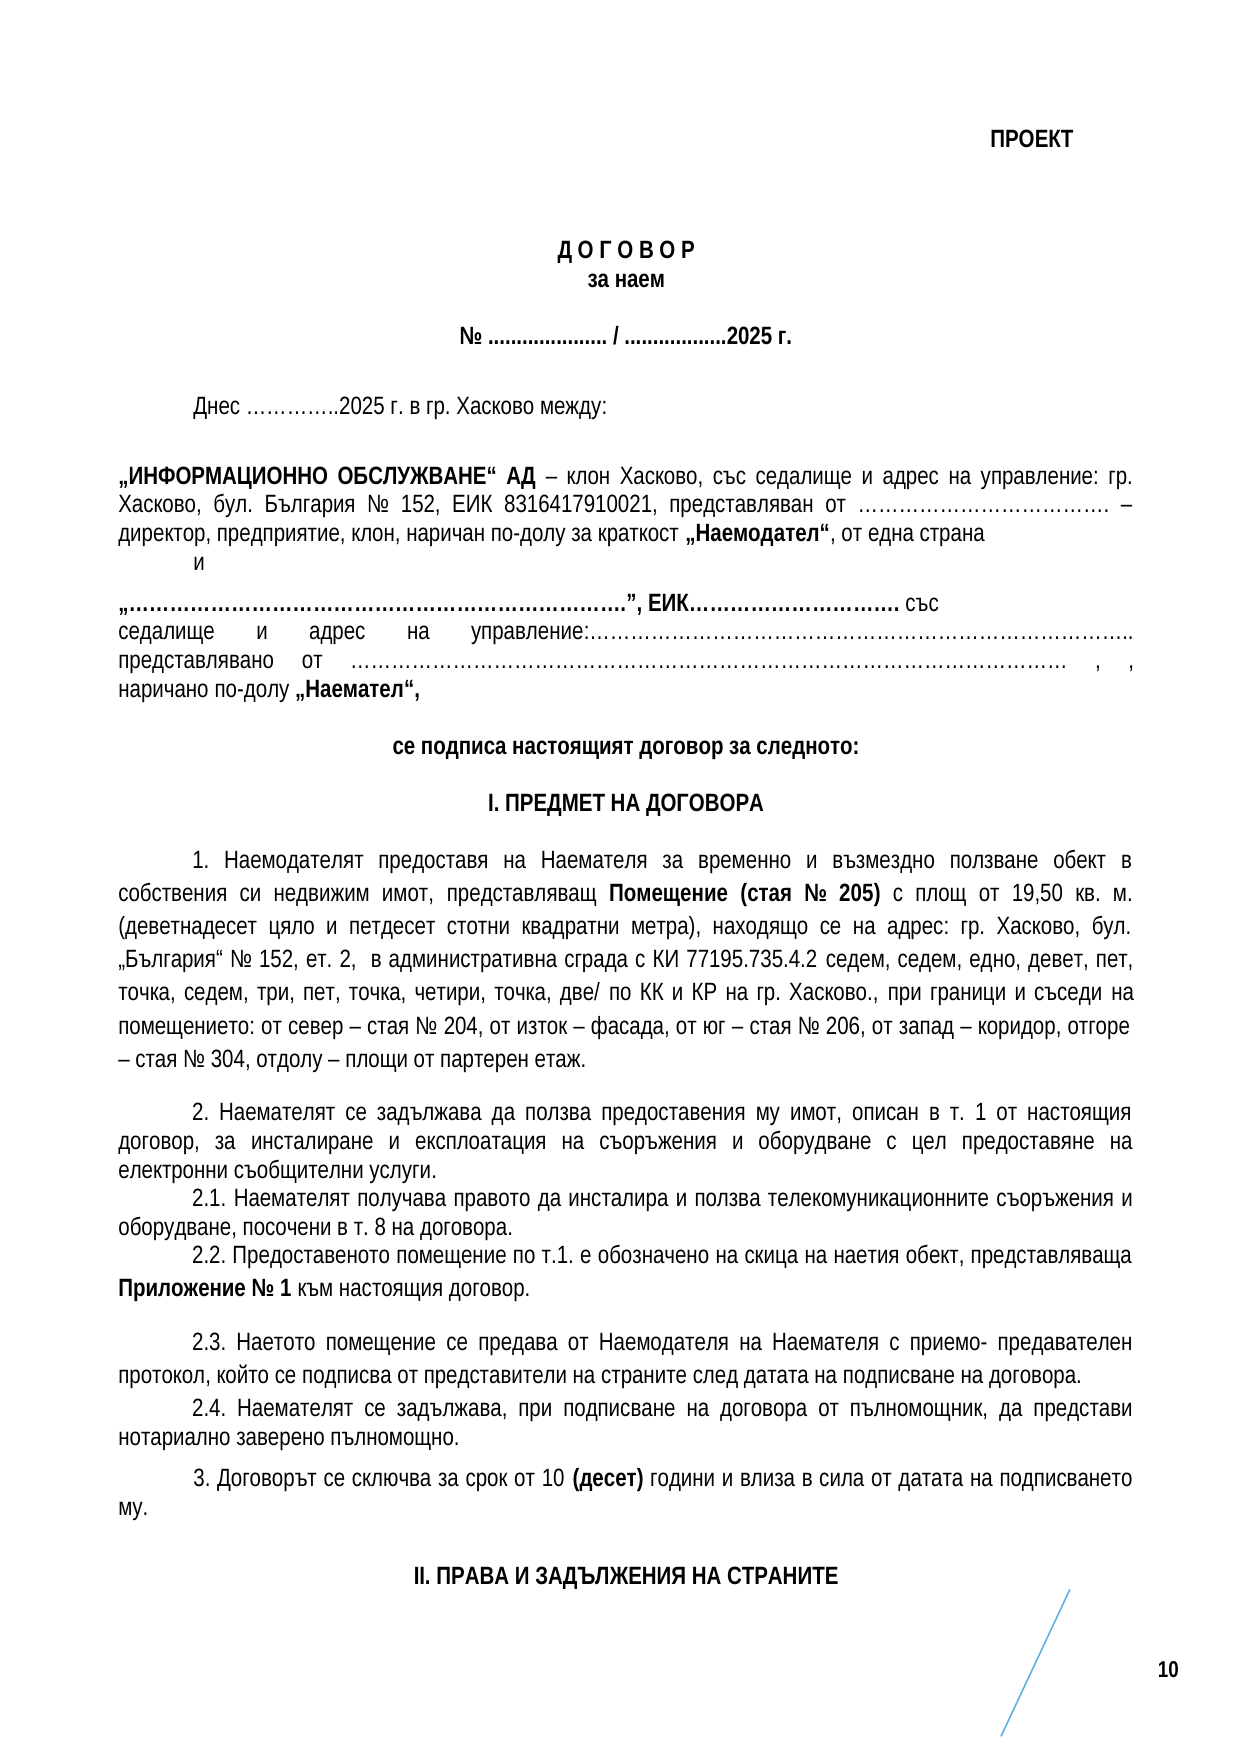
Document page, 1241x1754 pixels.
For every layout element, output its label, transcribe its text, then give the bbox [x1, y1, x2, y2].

text Д О Г О В О Р [118, 235, 1134, 264]
text „ИНФОРМАЦИОННО ОБСЛУЖВАНЕ“ АД – клон Хасково, със седалище и адрес на управление: гр. Хасково, бул. България № 152, ЕИК 8316417910021, представляван от ………………………………. – директор, предприятие, клон, наричан по-долу за краткост „Наемодател“, от една страна [118, 461, 1134, 547]
text 2. Наемателят се задължава да ползва предоставения му имот, описан в т. 1 от настоящия договор, за инсталиране и експлоатация на съоръжения и оборудване с цел предоставяне на електронни съобщителни услуги. [118, 1097, 1134, 1183]
text за наем [118, 264, 1134, 292]
text 1. Наемодателят предоставя на Наемателя за временно и възмездно ползване обект в собствения си недвижим имот, представляващ Помещение (стая № 205) с площ от 19,50 кв. м. (деветнадесет цяло и петдесет стотни квадратни метра), находящо се на адрес: гр. Хасково, бул. „България“ № 152, ет. 2, в административна сграда с КИ 77195.735.4.2 седем, седем, едно, девет, пет, точка, седем, три, пет, точка, четири, точка, две/ по КК и КР на гр. Хасково., при граници и съседи на помещението: от север – стая № 204, от изток – фасада, от юг – стая № 206, от запад – коридор, отгоре – стая № 304, отдолу – площи от партерен етаж. [118, 846, 1134, 1072]
text 2.1. Наемателят получава правото да инсталира и ползва телекомуникационните съоръжения и оборудване, посочени в т. 8 на договора. [118, 1183, 1134, 1241]
text 2.2. Предоставеното помещение по т.1. е обозначено на скица на наетия обект, представляваща Приложение № 1 към настоящия договор. [118, 1241, 1134, 1302]
text се подписа настоящият договор за следното: [118, 731, 1134, 759]
text Днес …………..2025 г. в гр. Хасково между: [118, 391, 1134, 419]
text I. ПРЕДМЕТ НА ДОГОВОРА [118, 788, 1134, 817]
text 3. Договорът се сключва за срок от 10 (десет) години и влиза в сила от датата на подписването му. [118, 1463, 1134, 1520]
text № ..................... / ..................2025 г. [118, 321, 1134, 350]
text 2.3. Наетото помещение се предава от Наемодателя на Наемателя с приемо- предавателен протокол, който се подписва от представители на страните след датата на подписване на договора. [118, 1327, 1134, 1389]
text седалище и адрес на управление:…………………………………………………………………….. представлявано от …………………………………………………………………………………………… , , наричано по-долу „Наемател“, [118, 616, 1134, 702]
text ПРОЕКТ [118, 124, 1134, 153]
text и [118, 547, 1134, 575]
text II. ПРАВА И ЗАДЪЛЖЕНИЯ НА СТРАНИТЕ [118, 1561, 1134, 1589]
text 2.4. Наемателят се задължава, при подписване на договора от пълномощник, да представи нотариално заверено пълномощно. [118, 1393, 1134, 1450]
text „……………………………………………………………….”, ЕИК…………………………. със [118, 588, 1134, 616]
